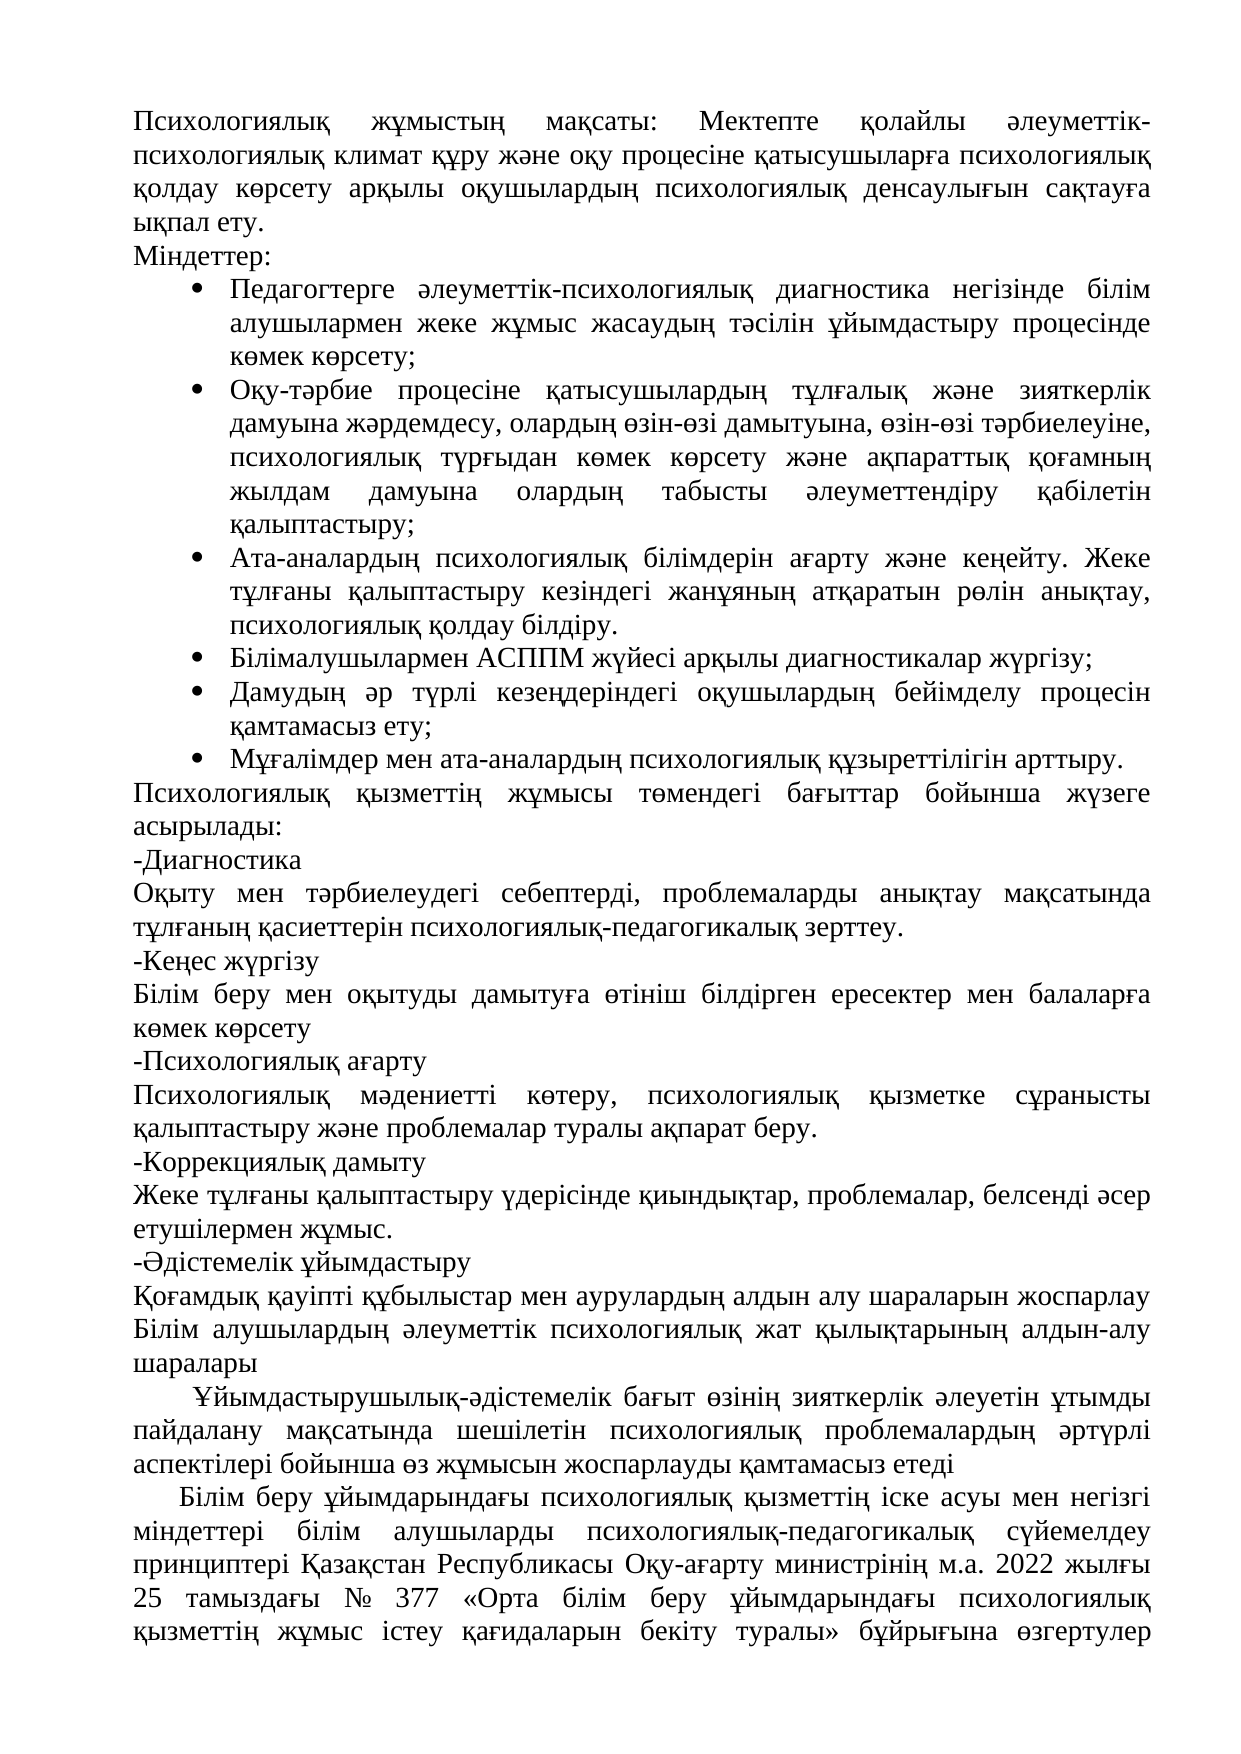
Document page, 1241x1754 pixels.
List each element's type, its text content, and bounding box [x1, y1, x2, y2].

text Жеке тұлғаны қалыптастыру үдерісінде қиындықтар, проблемалар, белсенді әсер етушілермен жұмыс. [133, 1177, 1152, 1244]
text -Әдістемелік ұйымдастыру [133, 1244, 1152, 1278]
text Ұйымдастырушылық-әдістемелік бағыт өзінің зияткерлік әлеуетін ұтымды пайдалану мақсатында шешілетін психологиялық проблемалардың әртүрлі аспектілері бойынша өз жұмысын жоспарлауды қамтамасыз етеді [133, 1379, 1152, 1479]
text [133, 1479, 1152, 1647]
text Оқыту мен тәрбиелеудегі себептерді, проблемаларды анықтау мақсатында тұлғаның қасиеттерін психологиялық-педагогикалық зерттеу. [133, 876, 1152, 943]
list Дамудың әр түрлі кезеңдеріндегі оқушылардың бейімделу процесін қамтамасыз ету; [192, 674, 1152, 741]
list Мұғалімдер мен ата-аналардың психологиялық құзыреттілігін арттыру. [192, 741, 1152, 775]
list Педагогтерге әлеуметтік-психологиялық диагностика негізінде білім алушылармен жеке жұмыс жасаудың тәсілін ұйымдастыру процесінде көмек көрсету; [192, 271, 1152, 372]
list -Диагностика [133, 842, 1152, 876]
text Пcихологиялық жұмыстың мақсаты: Мектепте қолайлы әлеуметтік-психологиялық климат құру және оқу процесіне қатысушыларға психологиялық қолдау көрсету арқылы оқушылардың психологиялық денсаулығын сақтауға ықпал ету. [133, 103, 1152, 238]
list Ата-аналардың психологиялық білімдерін ағарту және кеңейту. Жеке тұлғаны қалыптастыру кезіндегі жанұяның атқаратын рөлін анықтау, психологиялық қолдау білдіру. [192, 540, 1152, 640]
text Қоғамдық қауіпті құбылыстар мен аурулардың алдын алу шараларын жоспарлау Білім алушылардың әлеуметтік психологиялық жат қылықтарының алдын-алу шаралары [133, 1278, 1152, 1379]
text -Психологиялық ағарту [133, 1043, 1152, 1077]
text Психологиялық мәдениетті көтеру, психологиялық қызметке сұранысты қалыптастыру және проблемалар туралы ақпарат беру. [133, 1077, 1152, 1144]
list Оқу-тәрбие процесіне қатысушылардың тұлғалық және зияткерлік дамуына жәрдемдесу, олардың өзін-өзі дамытуына, өзін-өзі тәрбиелеуіне, психологиялық түрғыдан көмек көрсету және ақпараттық қоғамның жылдам дамуына олардың табысты әлеуметтендіру қабілетін қалыптастыру; [192, 372, 1152, 540]
list Білімалушылармен АСППМ жүйесі арқылы диагностикалар жүргізу; [192, 640, 1152, 674]
text -Коррекциялық дамыту [133, 1144, 1152, 1177]
text Білім беру мен оқытуды дамытуға өтініш білдірген ересектер мен балаларға көмек көрсету [133, 976, 1152, 1043]
text Міндеттер: [133, 238, 1152, 271]
text Психологиялық қызметтің жұмысы төмендегі бағыттар бойынша жүзеге асырылады: [133, 775, 1152, 842]
text -Кеңес жүргізу [133, 943, 1152, 976]
